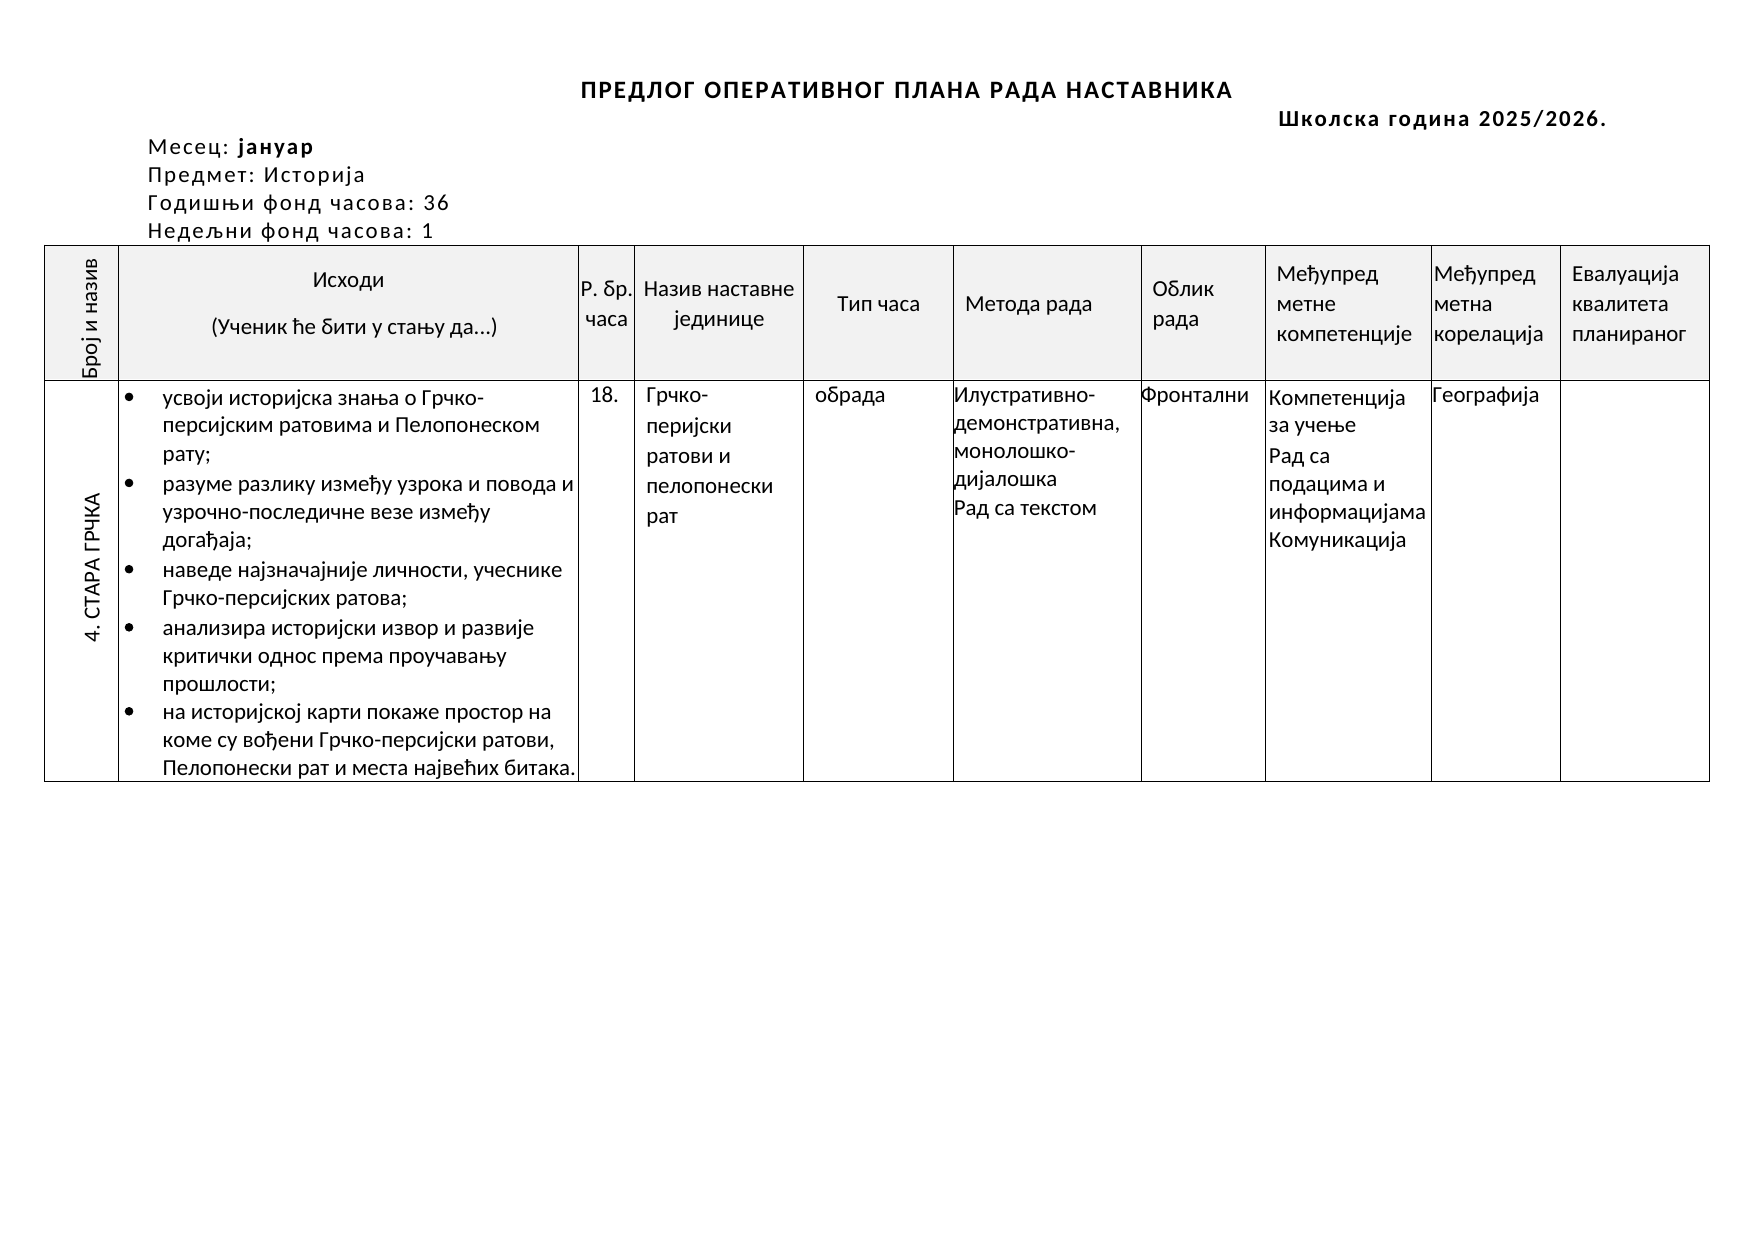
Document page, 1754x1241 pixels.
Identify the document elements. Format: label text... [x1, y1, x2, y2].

table_cell Компетенција за учење Рад са подацима и информацијама Комуникација [1266, 381, 1431, 781]
table_header Међупред метне компетенције [1266, 246, 1431, 379]
text Месец: јануар [148, 132, 1606, 160]
text Годишњи фонд часова: 36 [148, 188, 1606, 216]
text Школска година 2025/2026. [148, 104, 1606, 132]
table_header Међупред метна корелација [1432, 246, 1560, 379]
table_header Р. бр. часа [579, 246, 634, 379]
table_header Исходи (Ученик ће бити у стању да...) [119, 246, 578, 379]
text ПРЕДЛОГ ОПЕРАТИВНОГ ПЛАНА РАДА НАСТАВНИКА [192, 74, 1606, 104]
table_cell Фронтални [1142, 381, 1265, 781]
table_cell 18. [579, 381, 634, 781]
table_cell обрада [804, 381, 953, 781]
text Недељни фонд часова: 1 [148, 216, 1606, 244]
table_header Тип часа [804, 246, 953, 379]
table_cell Илустративно-демонстративна, монолошко- дијалошка Рад са текстом [954, 381, 1141, 781]
text Предмет: Историја [148, 160, 1606, 188]
table_header Метода рада [954, 246, 1141, 379]
table_header Назив наставне јединице [635, 246, 803, 379]
table_cell Грчко-перијски ратови и пелопонески рат [635, 381, 803, 781]
table_cell 4. СТАРА ГРЧКА [45, 381, 118, 781]
table_header Број и назив наставне теме [45, 246, 118, 379]
table_cell Географија [1432, 381, 1560, 781]
table_cell [1561, 381, 1709, 781]
table_header Облик рада [1142, 246, 1265, 379]
table_header Евалуација квалитета планираног [1561, 246, 1709, 379]
table_cell усвоји историјска знања о Грчко-персијским ратовима и Пелопонеском рату; разуме разлику између узрока и повода и узрочно-последичне везе између догађаја; наведе најзначајније личности, учеснике Грчко-персијских ратова; анализира историјски извор и развије критички однос према проучавању прошлости; на историјској карти покаже простор на коме су вођени Грчко-персијски ратови, Пелопонески рат и места највећих битака. [119, 381, 578, 781]
